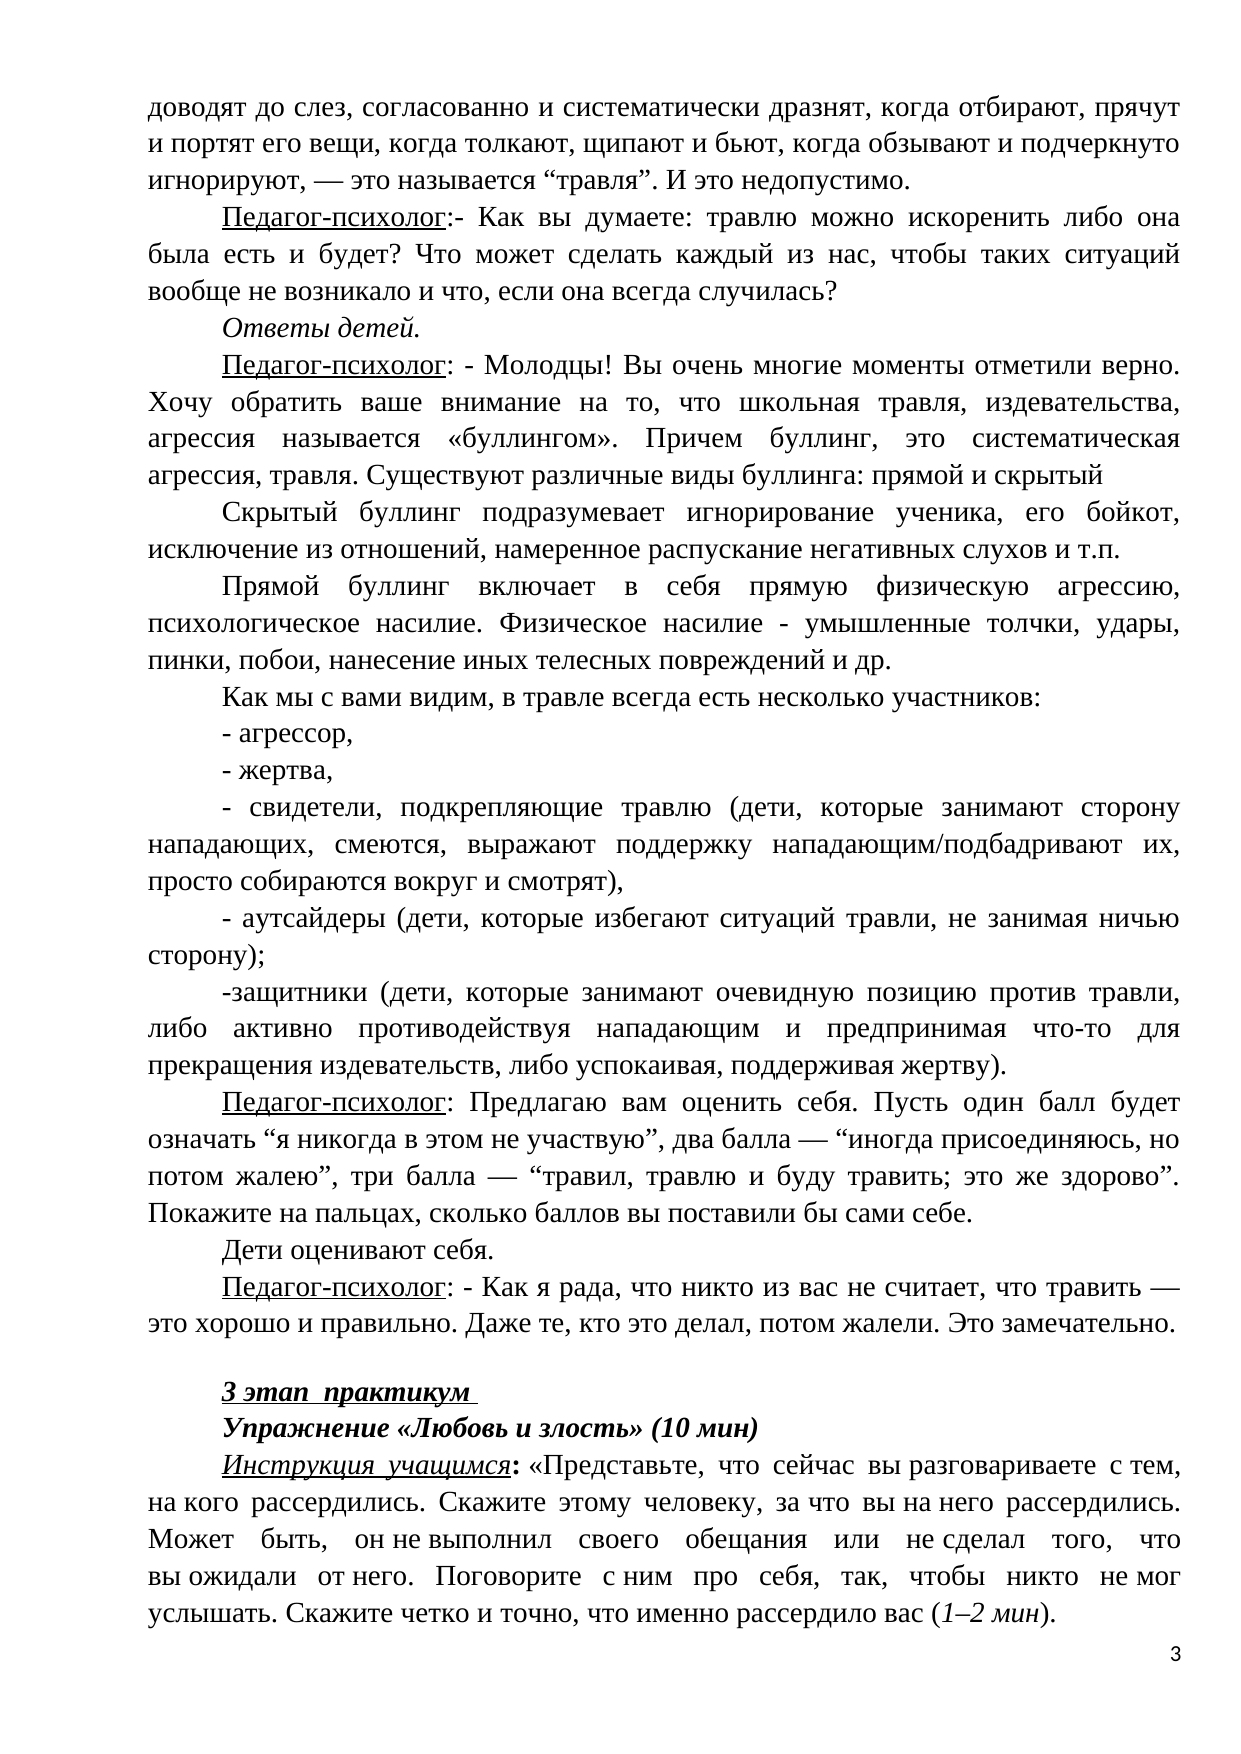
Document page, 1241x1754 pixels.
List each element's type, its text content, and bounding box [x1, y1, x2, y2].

text - аутсайдеры (дети, которые избегают ситуаций травли, не занимая ничью сторону); [148, 900, 1181, 970]
text Педагог-психолог: - Как я рада, что никто из вас не считает, что травить — это хорошо и правильно. Даже те, кто это делал, потом жалели. Это замечательно. [148, 1269, 1181, 1339]
text Как мы с вами видим, в травле всегда есть несколько участников: [148, 679, 1181, 712]
text -защитники (дети, которые занимают очевидную позицию против травли, либо активно противодействуя нападающим и предпринимая что-то для прекращения издевательств, либо успокаивая, поддерживая жертву). [148, 974, 1181, 1081]
text 3 этап практикум [148, 1374, 1181, 1407]
text - жертва, [148, 752, 1181, 786]
text Прямой буллинг включает в себя прямую физическую агрессию, психологическое насилие. Физическое насилие - умышленные толчки, удары, пинки, побои, нанесение иных телесных повреждений и др. [148, 568, 1181, 675]
text Дети оценивают себя. [148, 1232, 1181, 1265]
text Инструкция учащимся: «Представьте, что сейчас вы разговариваете с тем, на кого рассердились. Скажите этому человеку, за что вы на него рассердились. Может быть, он не выполнил своего обещания или не сделал того, что вы ожидали от него. Поговорите с ним про себя, так, чтобы никто не мог услышать. Скажите четко и точно, что именно рассердило вас (1–2 мин). [148, 1447, 1181, 1628]
text Педагог-психолог:- Как вы думаете: травлю можно искоренить либо она была есть и будет? Что может сделать каждый из нас, чтобы таких ситуаций вообще не возникало и что, если она всегда случилась? [148, 199, 1181, 307]
text - агрессор, [148, 716, 1181, 749]
text - свидетели, подкрепляющие травлю (дети, которые занимают сторону нападающих, смеются, выражают поддержку нападающим/подбадривают их, просто собираются вокруг и смотрят), [148, 789, 1181, 897]
text Педагог-психолог: - Молодцы! Вы очень многие моменты отметили верно. Хочу обратить ваше внимание на то, что школьная травля, издевательства, агрессия называется «буллингом». Причем буллинг, это систематическая агрессия, травля. Существуют различные виды буллинга: прямой и скрытый [148, 347, 1181, 491]
text Скрытый буллинг подразумевает игнорирование ученика, его бойкот, исключение из отношений, намеренное распускание негативных слухов и т.п. [148, 494, 1181, 565]
text Педагог-психолог: Предлагаю вам оценить себя. Пусть один балл будет означать “я никогда в этом не участвую”, два балла — “иногда присоединяюсь, но потом жалею”, три балла — “травил, травлю и буду травить; это же здорово”. Покажите на пальцах, сколько баллов вы поставили бы сами себе. [148, 1084, 1181, 1228]
text Упражнение «Любовь и злость» (10 мин) [148, 1411, 1181, 1444]
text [148, 89, 1181, 196]
text Ответы детей. [148, 310, 1181, 343]
